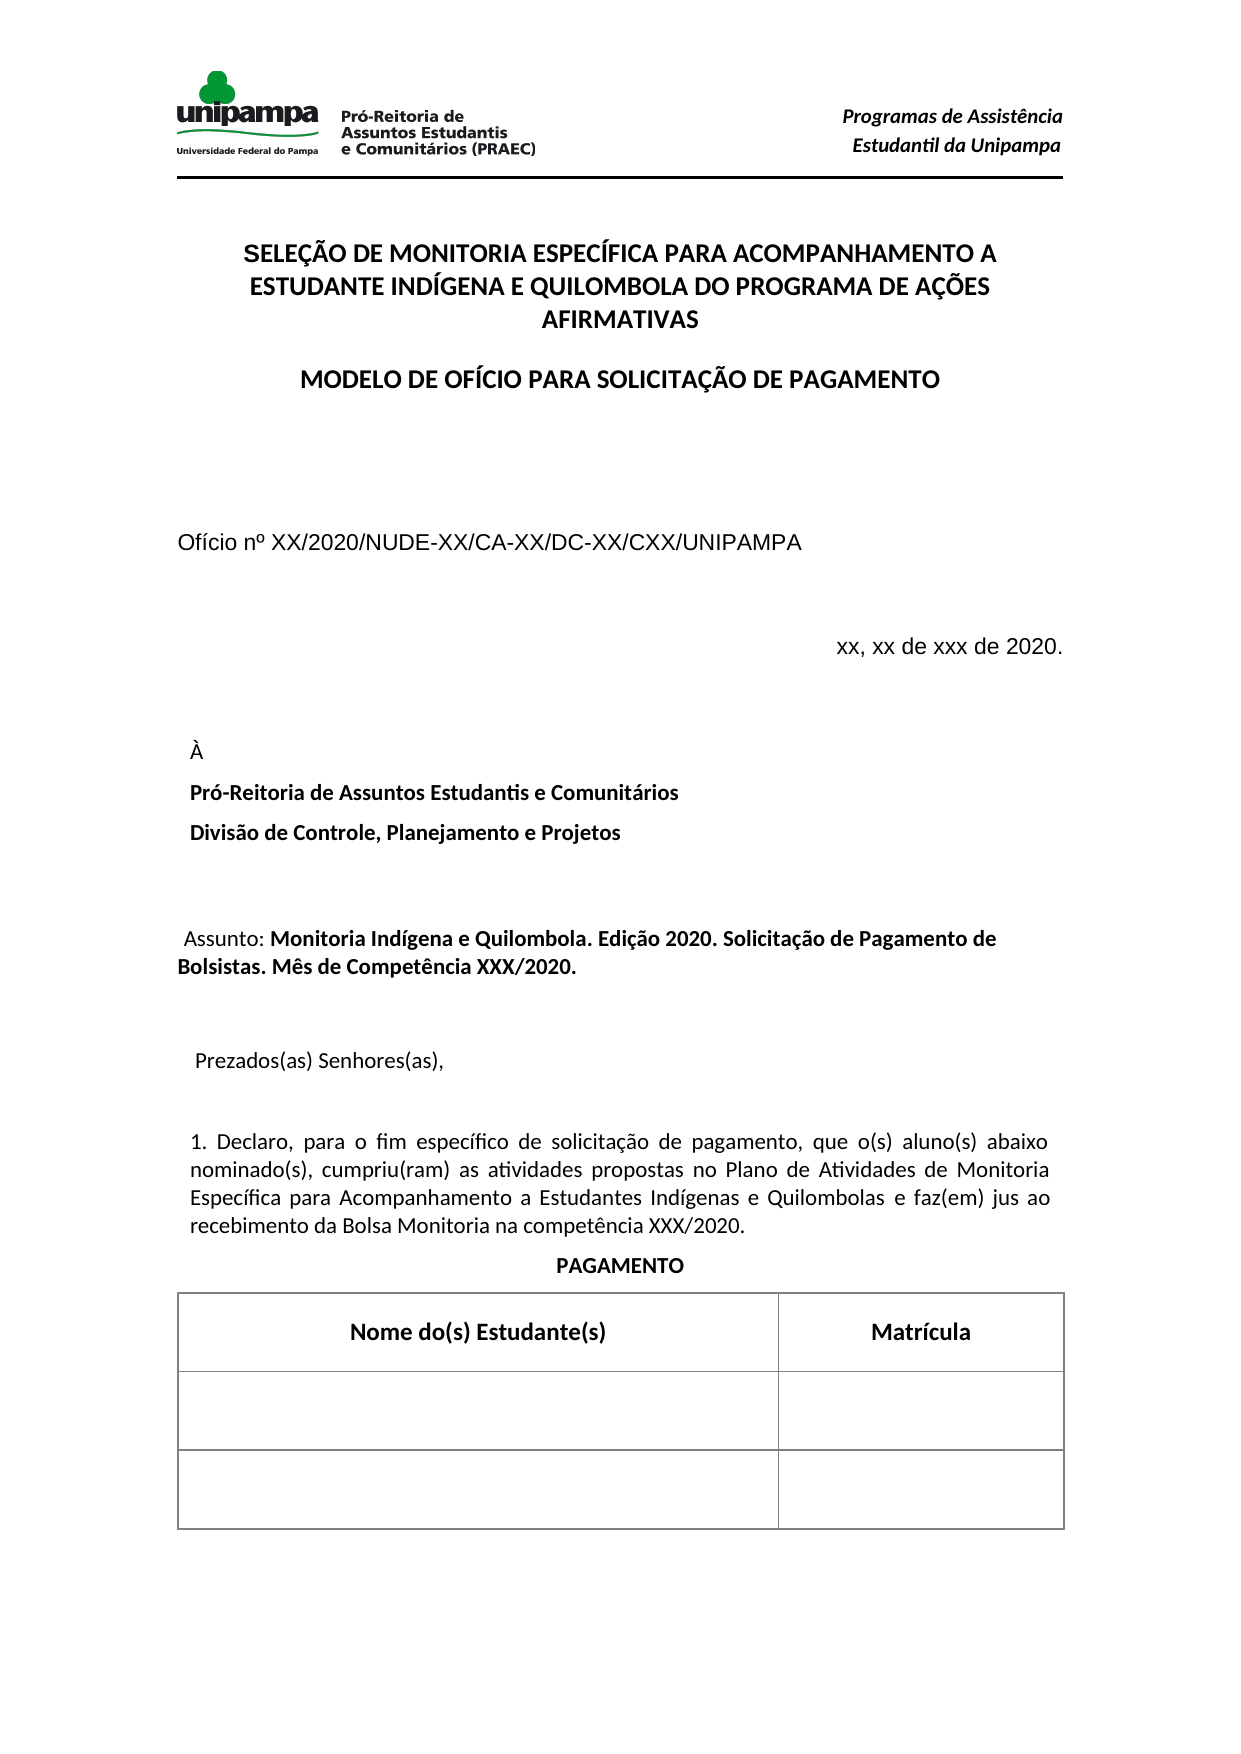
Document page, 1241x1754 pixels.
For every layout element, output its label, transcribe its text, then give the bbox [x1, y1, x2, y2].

text SELEÇÃO DE MONITORIA ESPECÍFICA PARA ACOMPANHAMENTO A ESTUDANTE INDÍGENA E QUILOMBOLA DO PROGRAMA DE AÇÕES AFIRMATIVAS [177, 236, 1063, 335]
text Assunto: Monitoria Indígena e Quilombola. Edição 2020. Solicitação de Pagamento de Bolsistas. Mês de Competência XXX/2020. [177, 924, 1063, 980]
text Prezados(as) Senhores(as), [190, 1046, 1051, 1074]
picture [177, 71, 535, 156]
table_cell [779, 1372, 1063, 1449]
text À [190, 737, 1051, 765]
table_header Matrícula [779, 1294, 1063, 1371]
text Pró-Reitoria de Assuntos Estudantis e Comunitários [190, 778, 1051, 806]
table_header Nome do(s) Estudante(s) [179, 1294, 778, 1371]
text 1. Declaro, para o fim específico de solicitação de pagamento, que o(s) aluno(s) abaixo nominado(s), cumpriu(ram) as atividades propostas no Plano de Atividades de Monitoria Específica para Acompanhamento a Estudantes Indígenas e Quilombolas e faz(em) jus ao recebimento da Bolsa Monitoria na competência XXX/2020. [190, 1127, 1051, 1239]
text PAGAMENTO [190, 1251, 1051, 1279]
text MODELO DE OFÍCIO PARA SOLICITAÇÃO DE PAGAMENTO [177, 362, 1063, 395]
text Ofício nº XX/2020/NUDE-XX/CA-XX/DC-XX/CXX/UNIPAMPA [177, 528, 1063, 555]
table_cell [179, 1372, 778, 1449]
text Divisão de Controle, Planejamento e Projetos [190, 818, 1051, 846]
text xx, xx de xxx de 2020. [177, 633, 1063, 659]
table_cell [179, 1451, 778, 1528]
table_cell [779, 1451, 1063, 1528]
